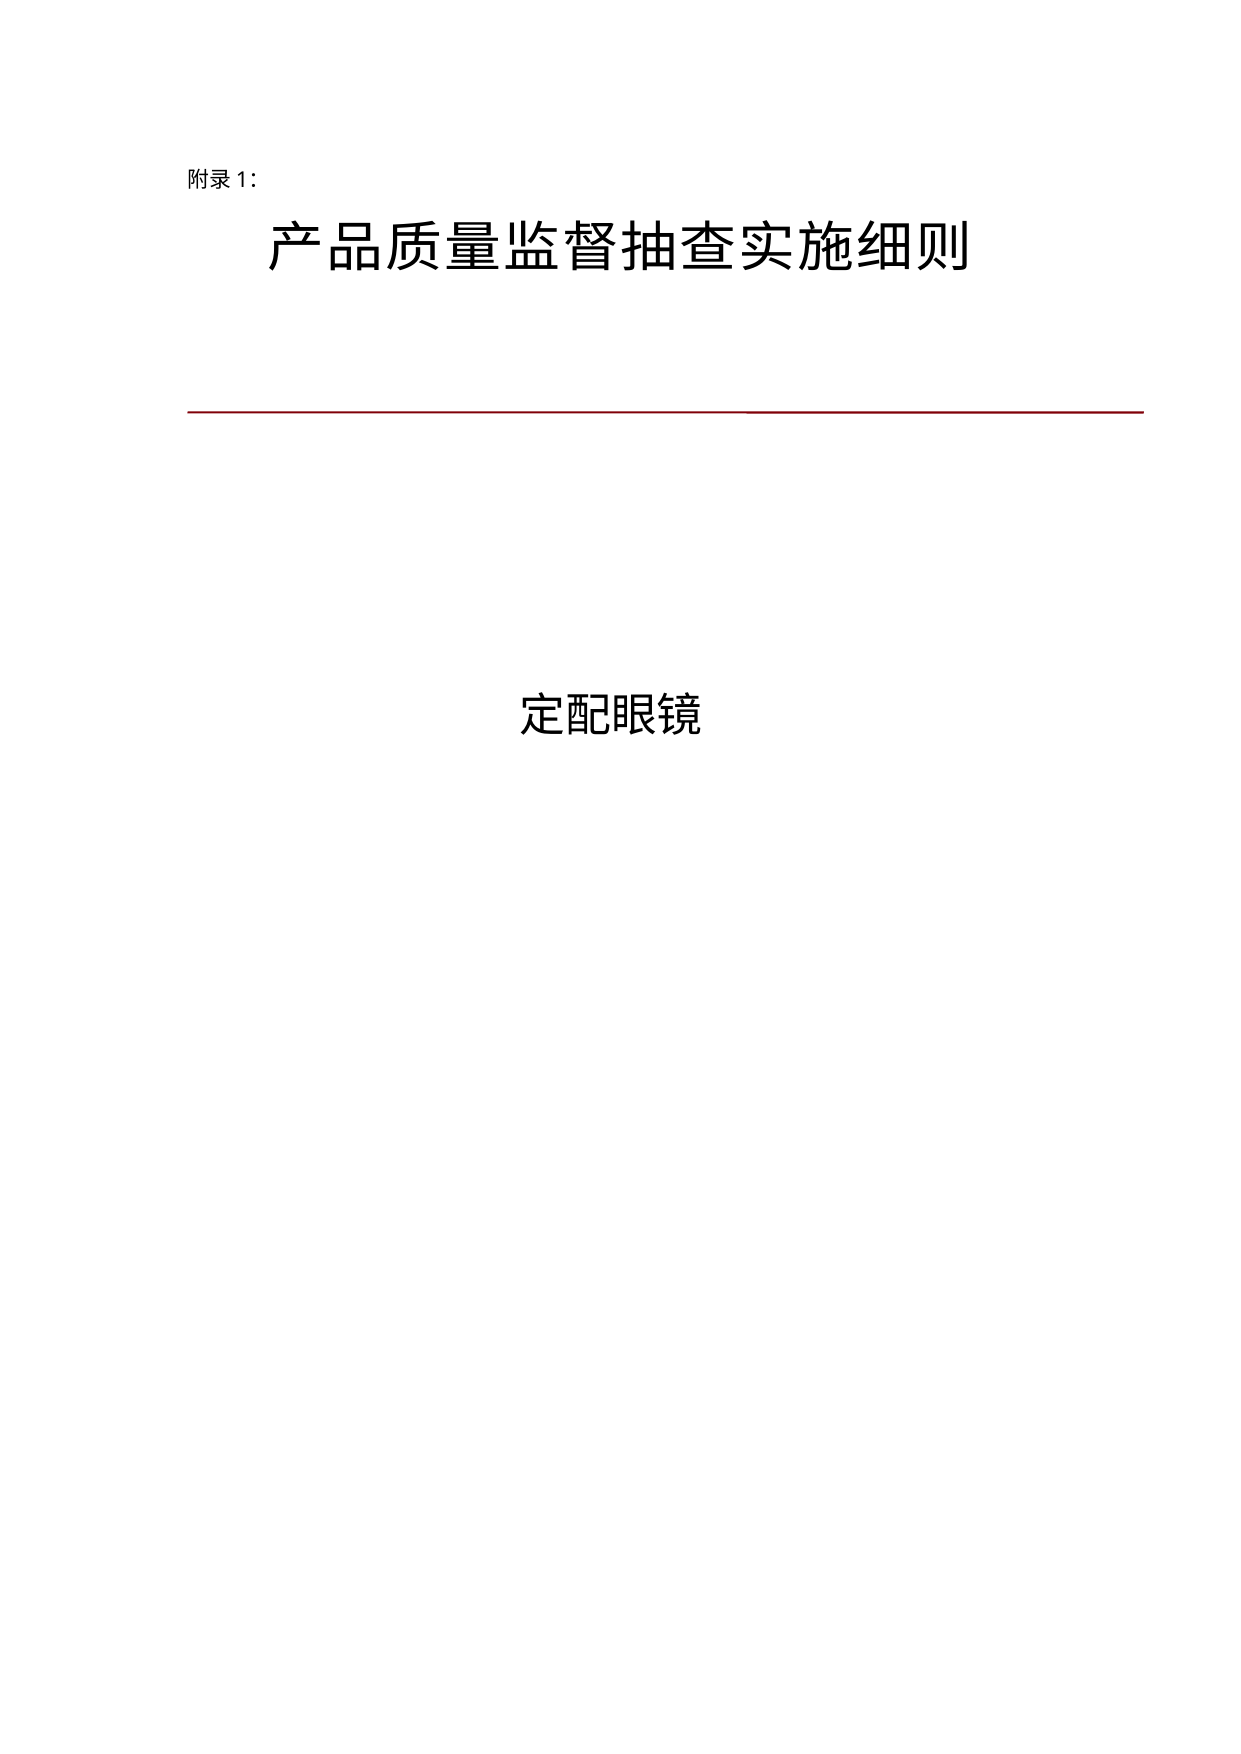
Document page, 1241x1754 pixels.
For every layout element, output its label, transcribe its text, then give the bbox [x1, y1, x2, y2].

text 产品质量监督抽查实施细则 [187, 194, 1053, 292]
text 定配眼镜 [169, 678, 1053, 744]
text 附录1： [187, 162, 1053, 194]
